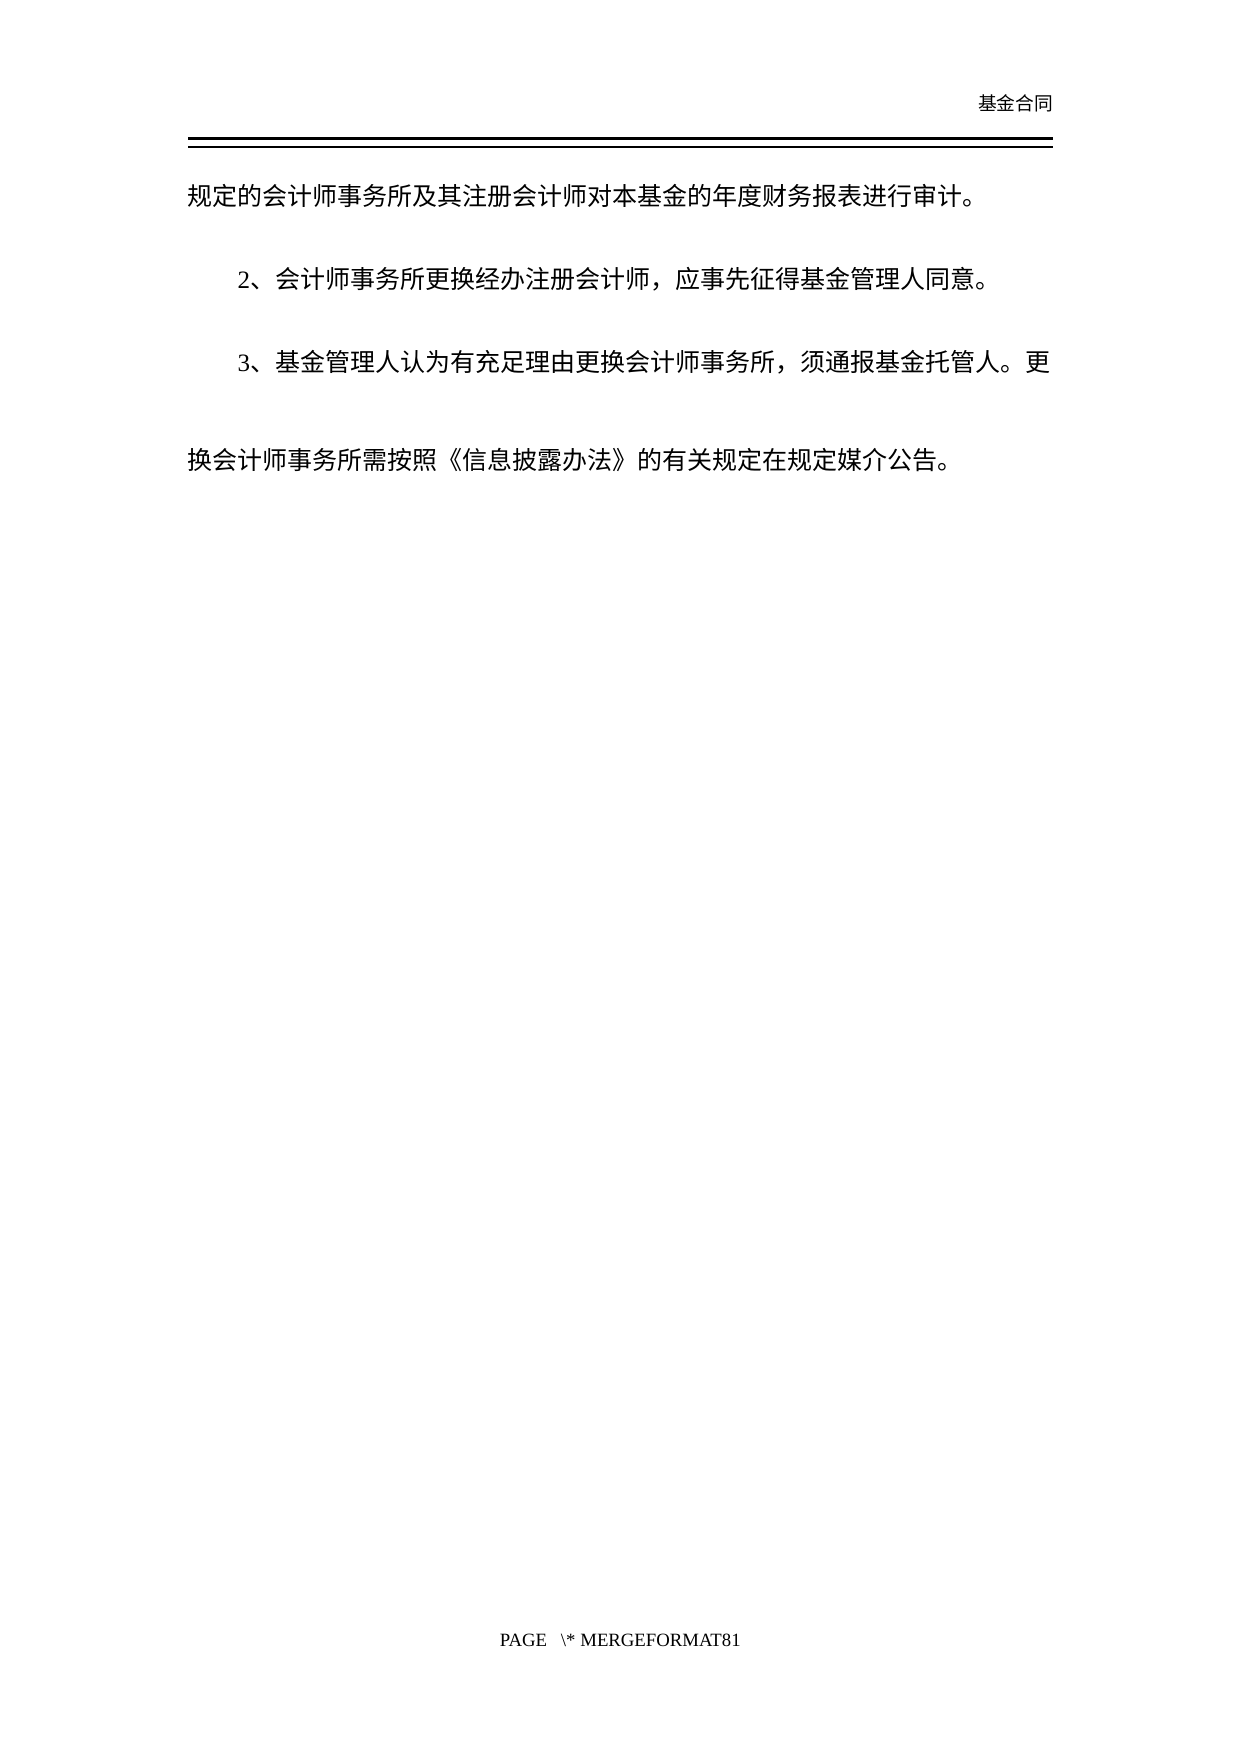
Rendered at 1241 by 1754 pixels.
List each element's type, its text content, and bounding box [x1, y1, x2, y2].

text 2、会计师事务所更换经办注册会计师，应事先征得基金管理人同意。 [187, 245, 1053, 310]
text 3、基金管理人认为有充足理由更换会计师事务所，须通报基金托管人。更换会计师事务所需按照《信息披露办法》的有关规定在规定媒介公告。 [187, 328, 1053, 491]
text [187, 162, 1053, 227]
